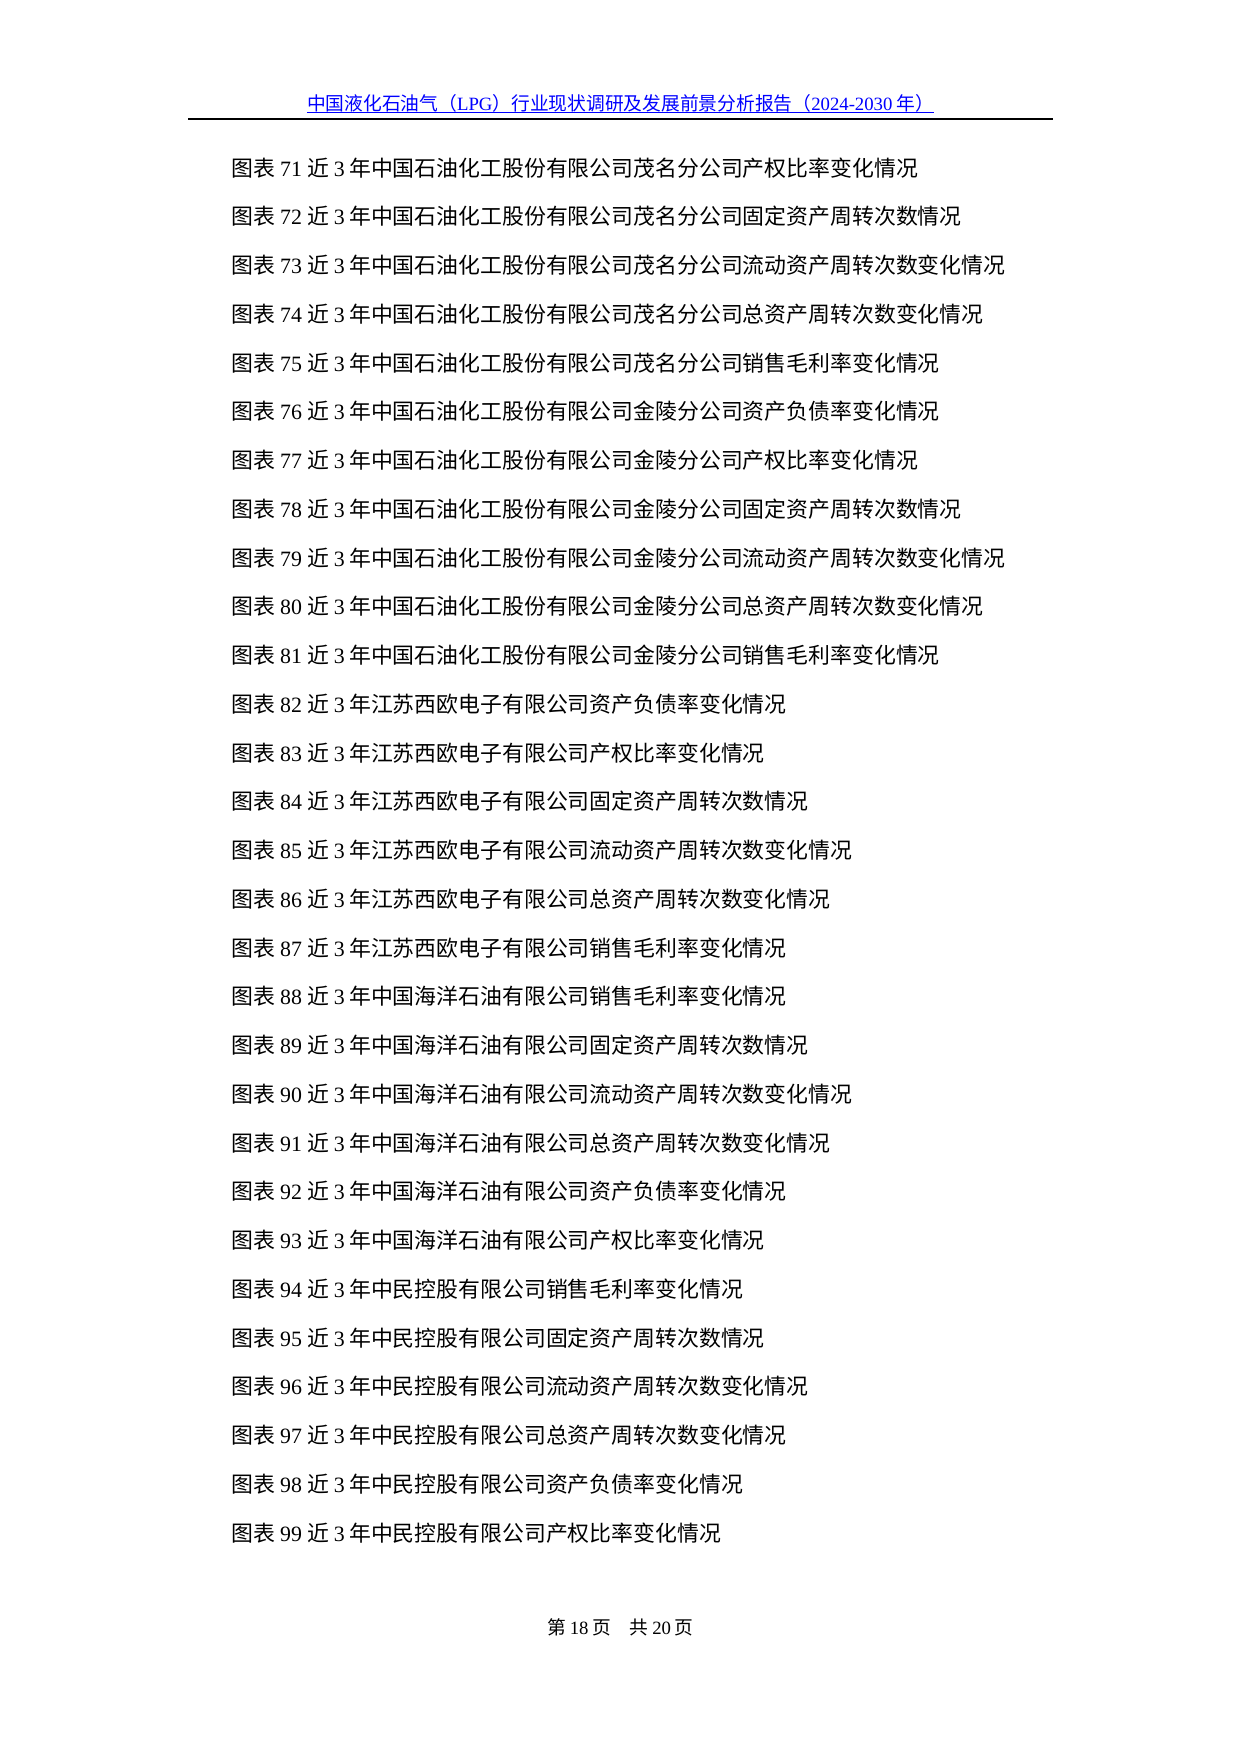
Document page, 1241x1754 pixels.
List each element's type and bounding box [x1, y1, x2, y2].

text [187, 150, 1053, 1548]
